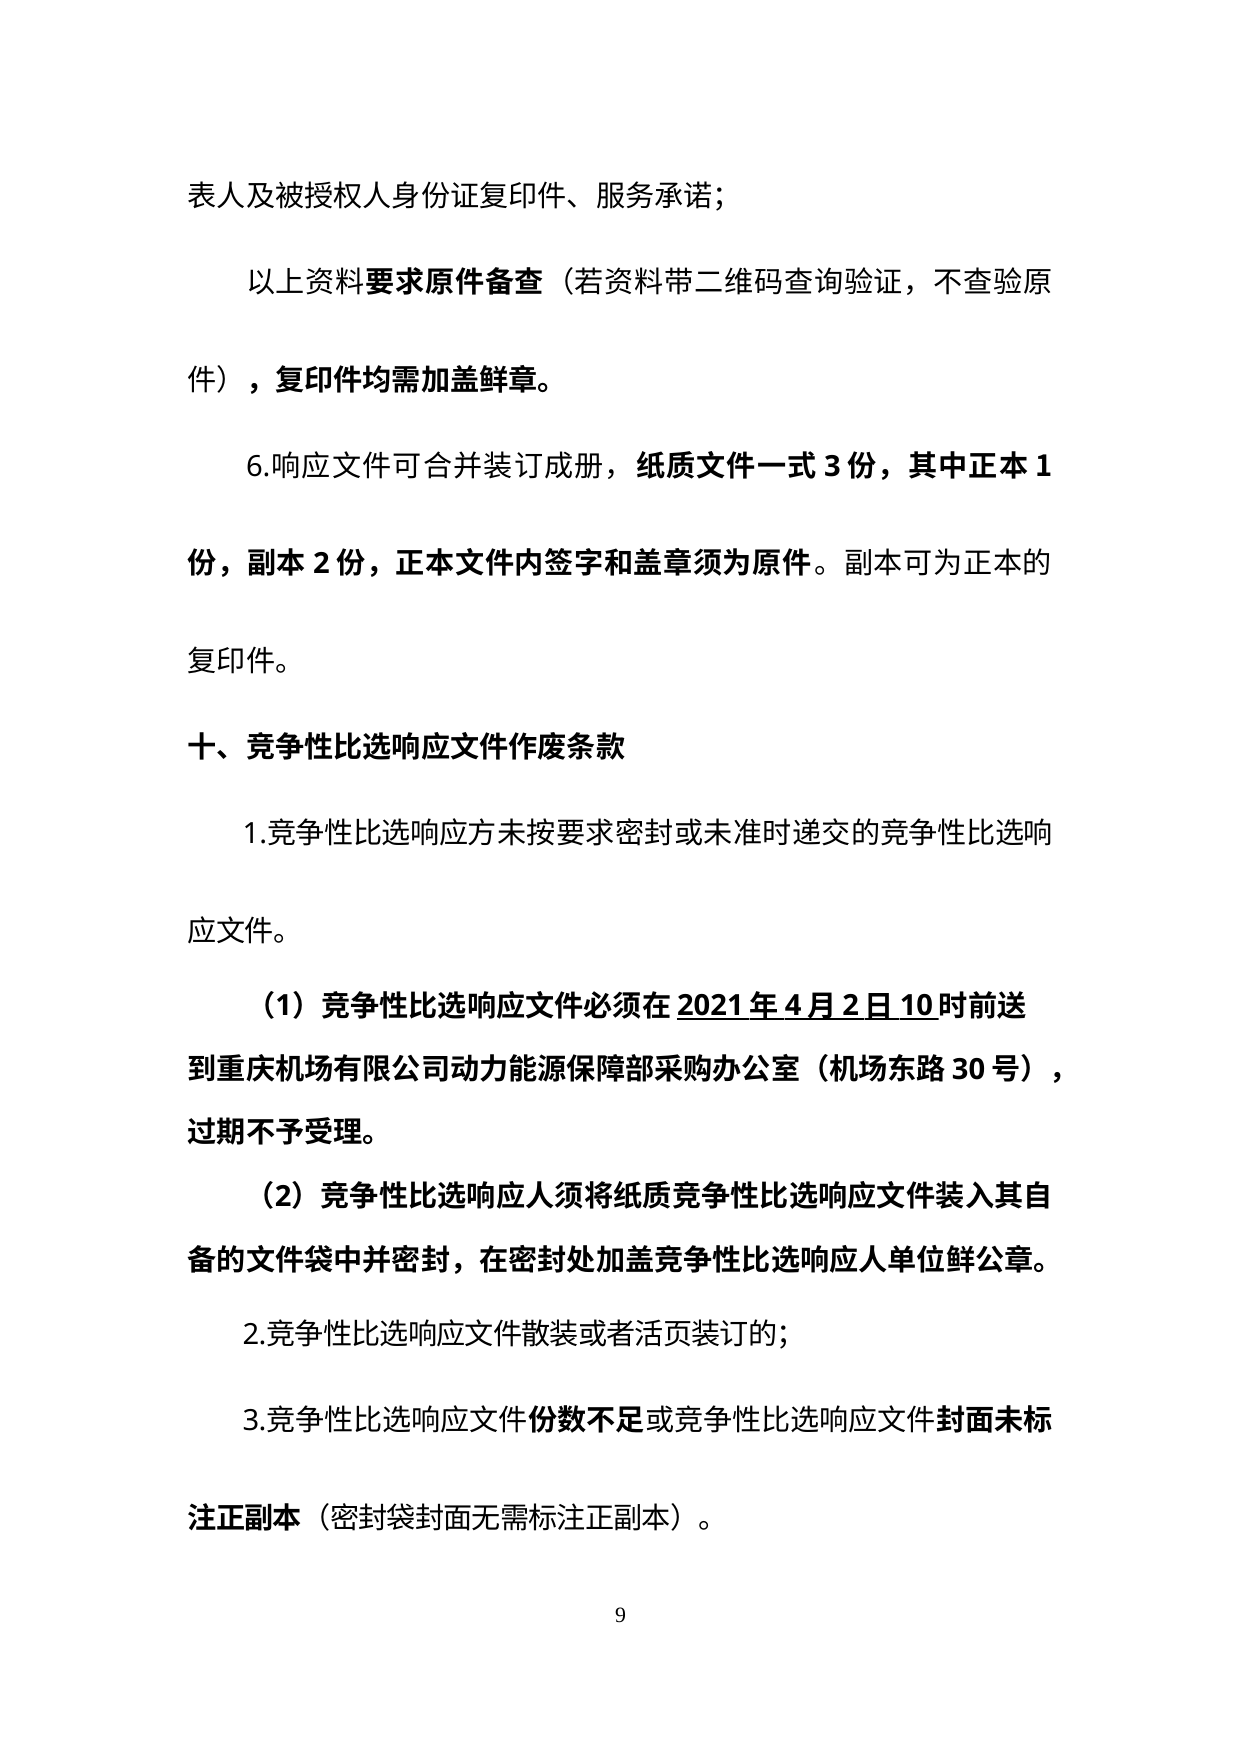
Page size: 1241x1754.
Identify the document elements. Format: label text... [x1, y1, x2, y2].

list 竞争性比选响应文件散装或者活页装订的； [187, 1299, 1053, 1364]
text （2）竞争性比选响应人须将纸质竞争性比选响应文件装入其自备的文件袋中并密封，在密封处加盖竞争性比选响应人单位鲜公章。 [187, 1172, 1053, 1278]
subtitle 竞争性比选响应文件作废条款 [187, 712, 1053, 777]
text （1）竞争性比选响应文件必须在2021年4月2日10时前送到重庆机场有限公司动力能源保障部采购办公室（机场东路30号），过期不予受理。 [187, 982, 1053, 1151]
text 6.响应文件可合并装订成册，纸质文件一式3份，其中正本1份，副本2份，正本文件内签字和盖章须为原件。副本可为正本的复印件。 [187, 431, 1053, 691]
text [187, 161, 1053, 226]
list 竞争性比选响应文件份数不足或竞争性比选响应文件封面未标注正副本（密封袋封面无需标注正副本）。 [187, 1386, 1053, 1548]
list 竞争性比选响应方未按要求密封或未准时递交的竞争性比选响应文件。 [187, 798, 1053, 961]
text 以上资料要求原件备查（若资料带二维码查询验证，不查验原件），复印件均需加盖鲜章。 [187, 247, 1053, 410]
